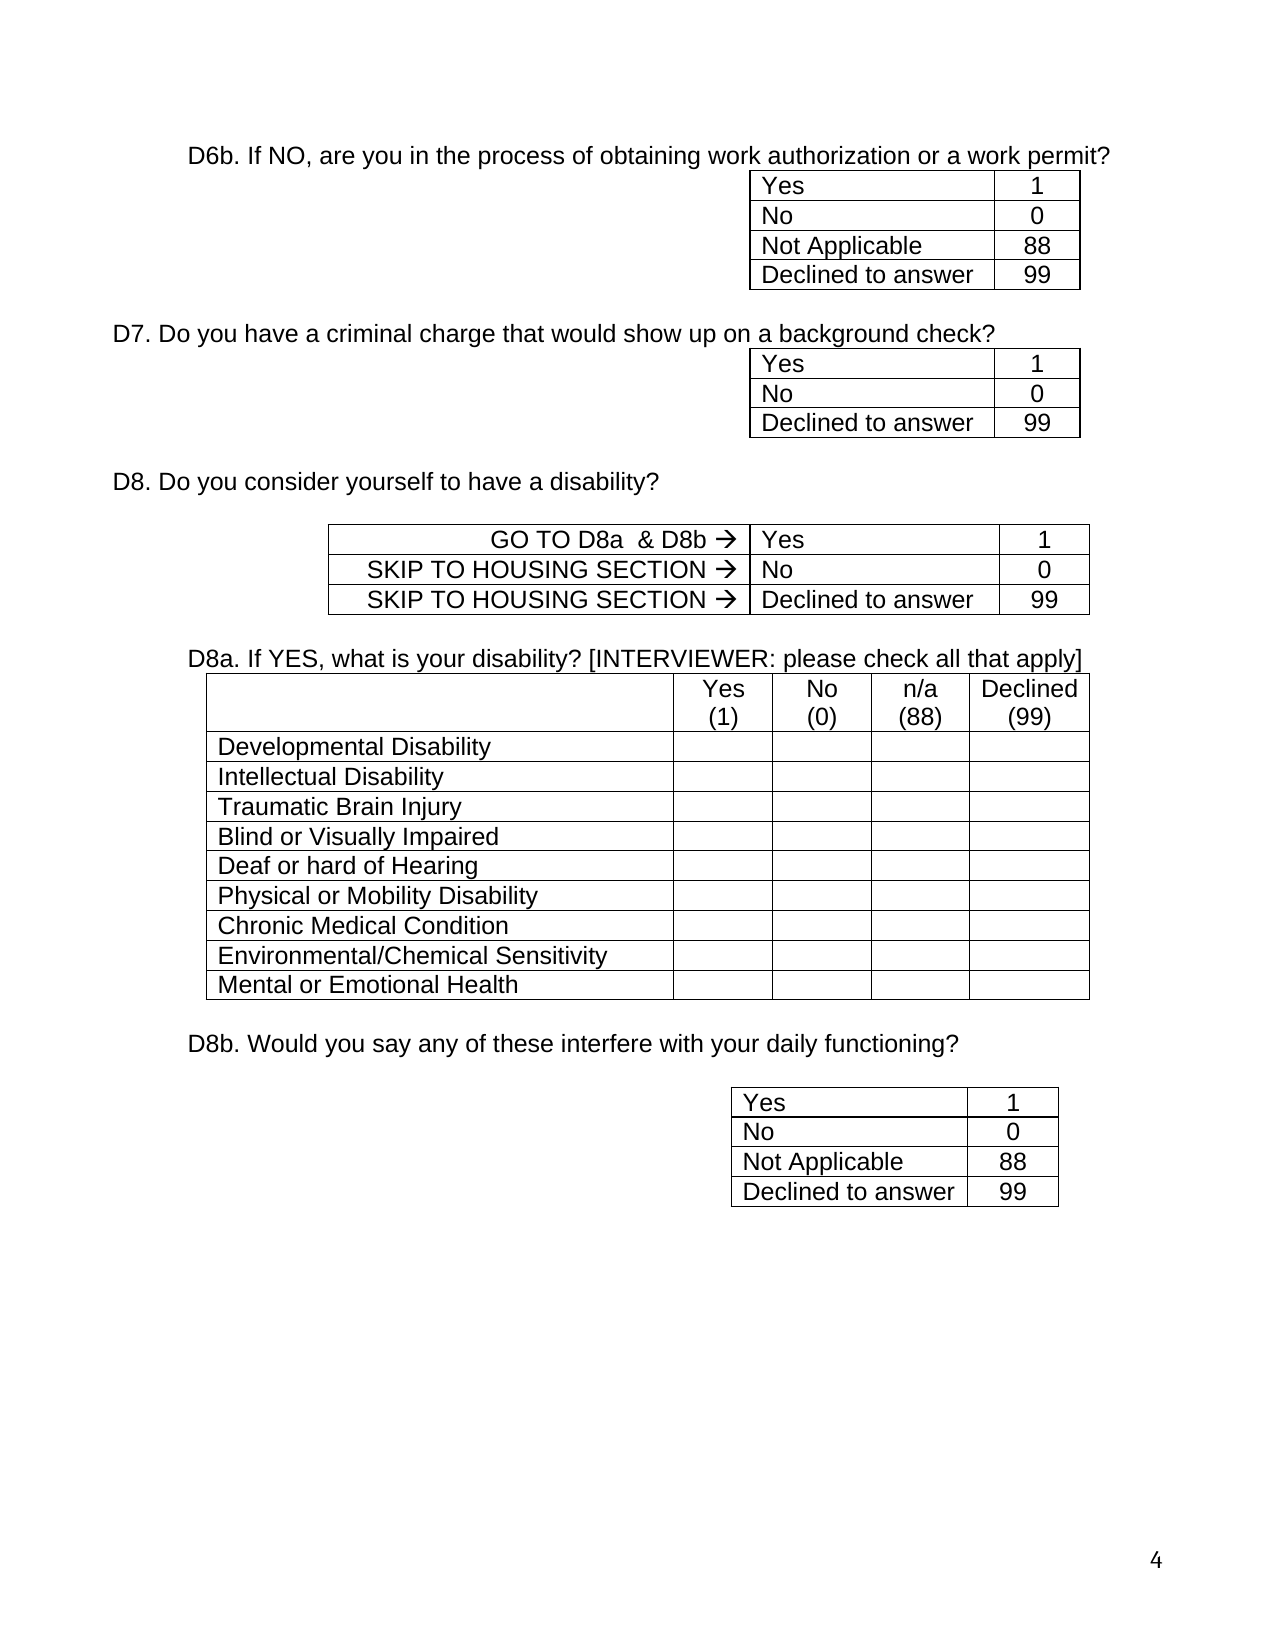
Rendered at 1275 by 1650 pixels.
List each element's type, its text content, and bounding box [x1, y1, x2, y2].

text D6b. If NO, are you in the process of obtaining work authorization or a work permit? [112, 141, 1162, 170]
table_cell [970, 822, 1089, 850]
table_cell 99 [995, 260, 1079, 289]
text D7. Do you have a criminal charge that would show up on a background check? [112, 319, 1162, 348]
table_cell [773, 792, 871, 821]
table_cell 0 [968, 1118, 1058, 1146]
table_header Yes (1) [674, 674, 772, 731]
table_cell Chronic Medical Condition [207, 911, 673, 940]
table_cell [970, 971, 1089, 999]
table_cell [970, 792, 1089, 821]
table_cell [773, 971, 871, 999]
table_header Yes [751, 171, 994, 200]
table_cell [674, 971, 772, 999]
table_cell [674, 762, 772, 791]
table_cell 88 [995, 231, 1079, 259]
text D8b. Would you say any of these interfere with your daily functioning? [112, 1029, 1162, 1058]
table_cell Physical or Mobility Disability [207, 881, 673, 910]
table_cell [872, 732, 969, 761]
table_cell [872, 851, 969, 880]
table_cell [872, 792, 969, 821]
table_cell [872, 971, 969, 999]
table_cell [872, 911, 969, 940]
table_header Yes [751, 525, 999, 554]
table_cell Intellectual Disability [207, 762, 673, 791]
table_cell No [751, 201, 994, 229]
table_cell [970, 851, 1089, 880]
table_header Yes [732, 1088, 967, 1116]
table_cell Deaf or hard of Hearing [207, 851, 673, 880]
table_header No (0) [773, 674, 871, 731]
table_header GO TO D8a & D8b [329, 525, 749, 554]
table_cell Declined to answer [751, 408, 994, 437]
table_cell [970, 911, 1089, 940]
table_cell [773, 911, 871, 940]
table_cell SKIP TO HOUSING SECTION [329, 585, 749, 614]
table_cell [872, 881, 969, 910]
table_header Yes [751, 349, 994, 377]
table_cell SKIP TO HOUSING SECTION [329, 555, 749, 584]
text D8. Do you consider yourself to have a disability? [112, 467, 1162, 496]
table_cell Traumatic Brain Injury [207, 792, 673, 821]
table_cell 99 [1000, 585, 1089, 614]
table_cell Declined to answer [732, 1177, 967, 1206]
table_cell [773, 881, 871, 910]
table_cell [674, 851, 772, 880]
table_cell Not Applicable [751, 231, 994, 259]
table_cell 99 [995, 408, 1079, 437]
table_header 1 [968, 1088, 1058, 1116]
table_cell [872, 941, 969, 969]
table_cell [970, 762, 1089, 791]
table_cell Blind or Visually Impaired [207, 822, 673, 850]
table_cell [674, 911, 772, 940]
table_cell [773, 732, 871, 761]
table_cell [773, 762, 871, 791]
table_header Declined (99) [970, 674, 1089, 731]
table_cell Declined to answer [751, 260, 994, 289]
table_cell [674, 881, 772, 910]
table_cell [674, 792, 772, 821]
table_cell [773, 941, 871, 969]
table_cell [773, 851, 871, 880]
table_header [207, 674, 673, 731]
table_cell [872, 822, 969, 850]
table_cell [970, 881, 1089, 910]
table_cell [674, 941, 772, 969]
table_cell [970, 732, 1089, 761]
table_cell No [751, 379, 994, 407]
text D8a. If YES, what is your disability? [INTERVIEWER: please check all that apply] [112, 644, 1162, 673]
table_cell Declined to answer [751, 585, 999, 614]
table_cell 0 [1000, 555, 1089, 584]
table_header n/a (88) [872, 674, 969, 731]
table_cell Mental or Emotional Health [207, 971, 673, 999]
table_cell 88 [968, 1147, 1058, 1176]
table_cell [872, 762, 969, 791]
table_header 1 [995, 171, 1079, 200]
table_cell No [732, 1118, 967, 1146]
table_cell No [751, 555, 999, 584]
table_cell Developmental Disability [207, 732, 673, 761]
table_header 1 [995, 349, 1079, 377]
table_cell [773, 822, 871, 850]
table_header 1 [1000, 525, 1089, 554]
table_cell Not Applicable [732, 1147, 967, 1176]
table_cell 99 [968, 1177, 1058, 1206]
table_cell [674, 822, 772, 850]
table_cell Environmental/Chemical Sensitivity [207, 941, 673, 969]
table_cell 0 [995, 201, 1079, 229]
table_cell 0 [995, 379, 1079, 407]
table_cell [674, 732, 772, 761]
table_cell [970, 941, 1089, 969]
